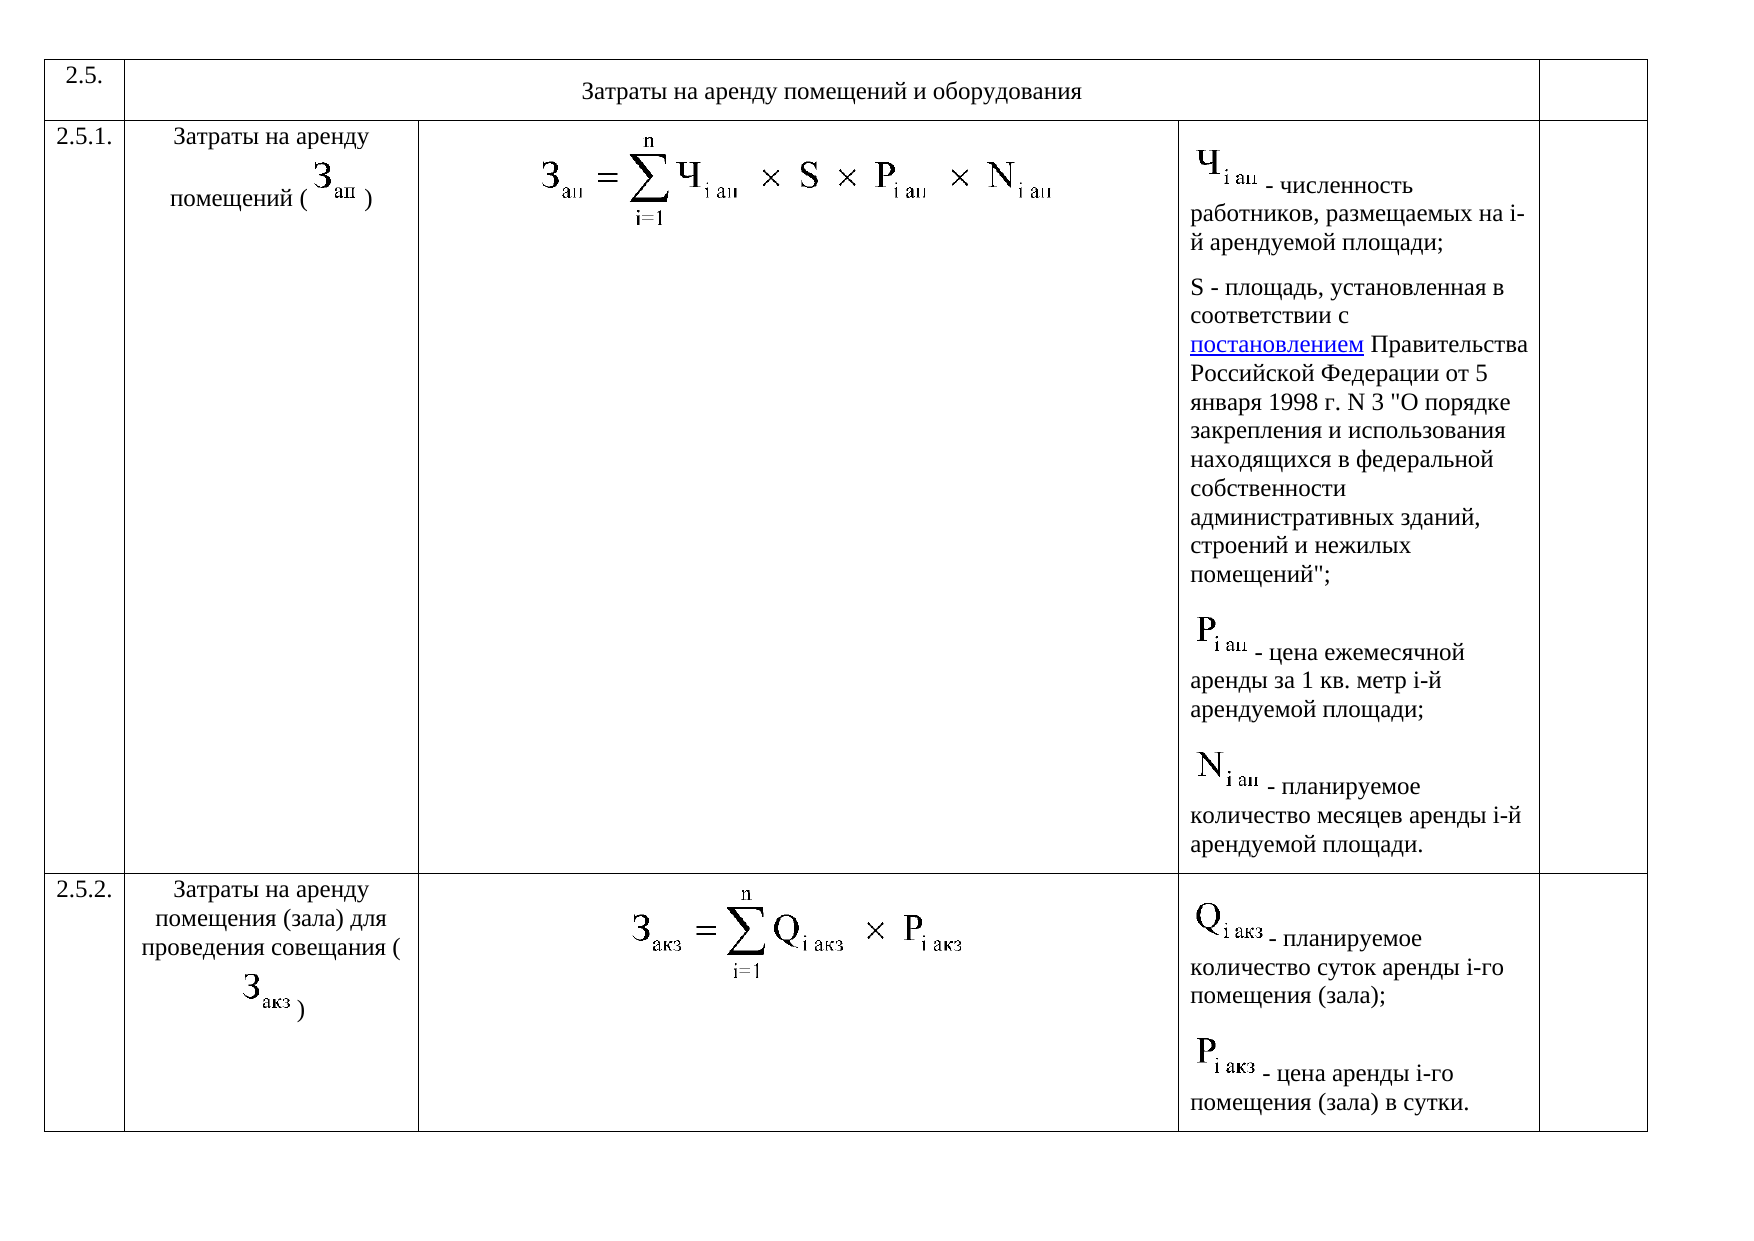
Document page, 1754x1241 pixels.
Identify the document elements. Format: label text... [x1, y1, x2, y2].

table_cell Затраты на аренду помещения (зала) для проведения совещания () [125, 874, 418, 1131]
table_cell 2.5.1. [45, 121, 124, 873]
picture [535, 121, 1061, 234]
picture [1190, 1024, 1262, 1082]
table_cell - планируемое количество суток аренды i-го помещения (зала); - цена аренды i-го помещения (зала) в сутки. [1179, 874, 1539, 1131]
picture [1190, 889, 1269, 947]
table_cell Затраты на аренду помещений () [125, 121, 418, 873]
table_cell [419, 874, 1178, 1131]
table_cell - численность работников, размещаемых на i-й арендуемой площади; S - площадь, установленная в соответствии с постановлением Правительства Российской Федерации от 5 января 1998 г. N 3 "О порядке закрепления и использования находящихся в федеральной собственности административных зданий, строений и нежилых помещений"; - цена ежемесячной аренды за 1 кв. метр i-й арендуемой площади; - планируемое количество месяцев аренды i-й арендуемой площади. [1179, 121, 1539, 873]
table_cell [419, 121, 1178, 873]
table_cell [1540, 60, 1647, 120]
picture [1190, 136, 1266, 193]
picture [307, 149, 364, 207]
table_cell 2.5.2. [45, 874, 124, 1131]
picture [1190, 738, 1267, 795]
table_cell 2.5. [45, 60, 124, 120]
picture [1190, 603, 1255, 660]
picture [237, 960, 297, 1017]
picture [626, 874, 971, 987]
table_cell [1540, 874, 1647, 1131]
table_cell Затраты на аренду помещений и оборудования [125, 60, 1539, 120]
table_cell [1540, 121, 1647, 873]
